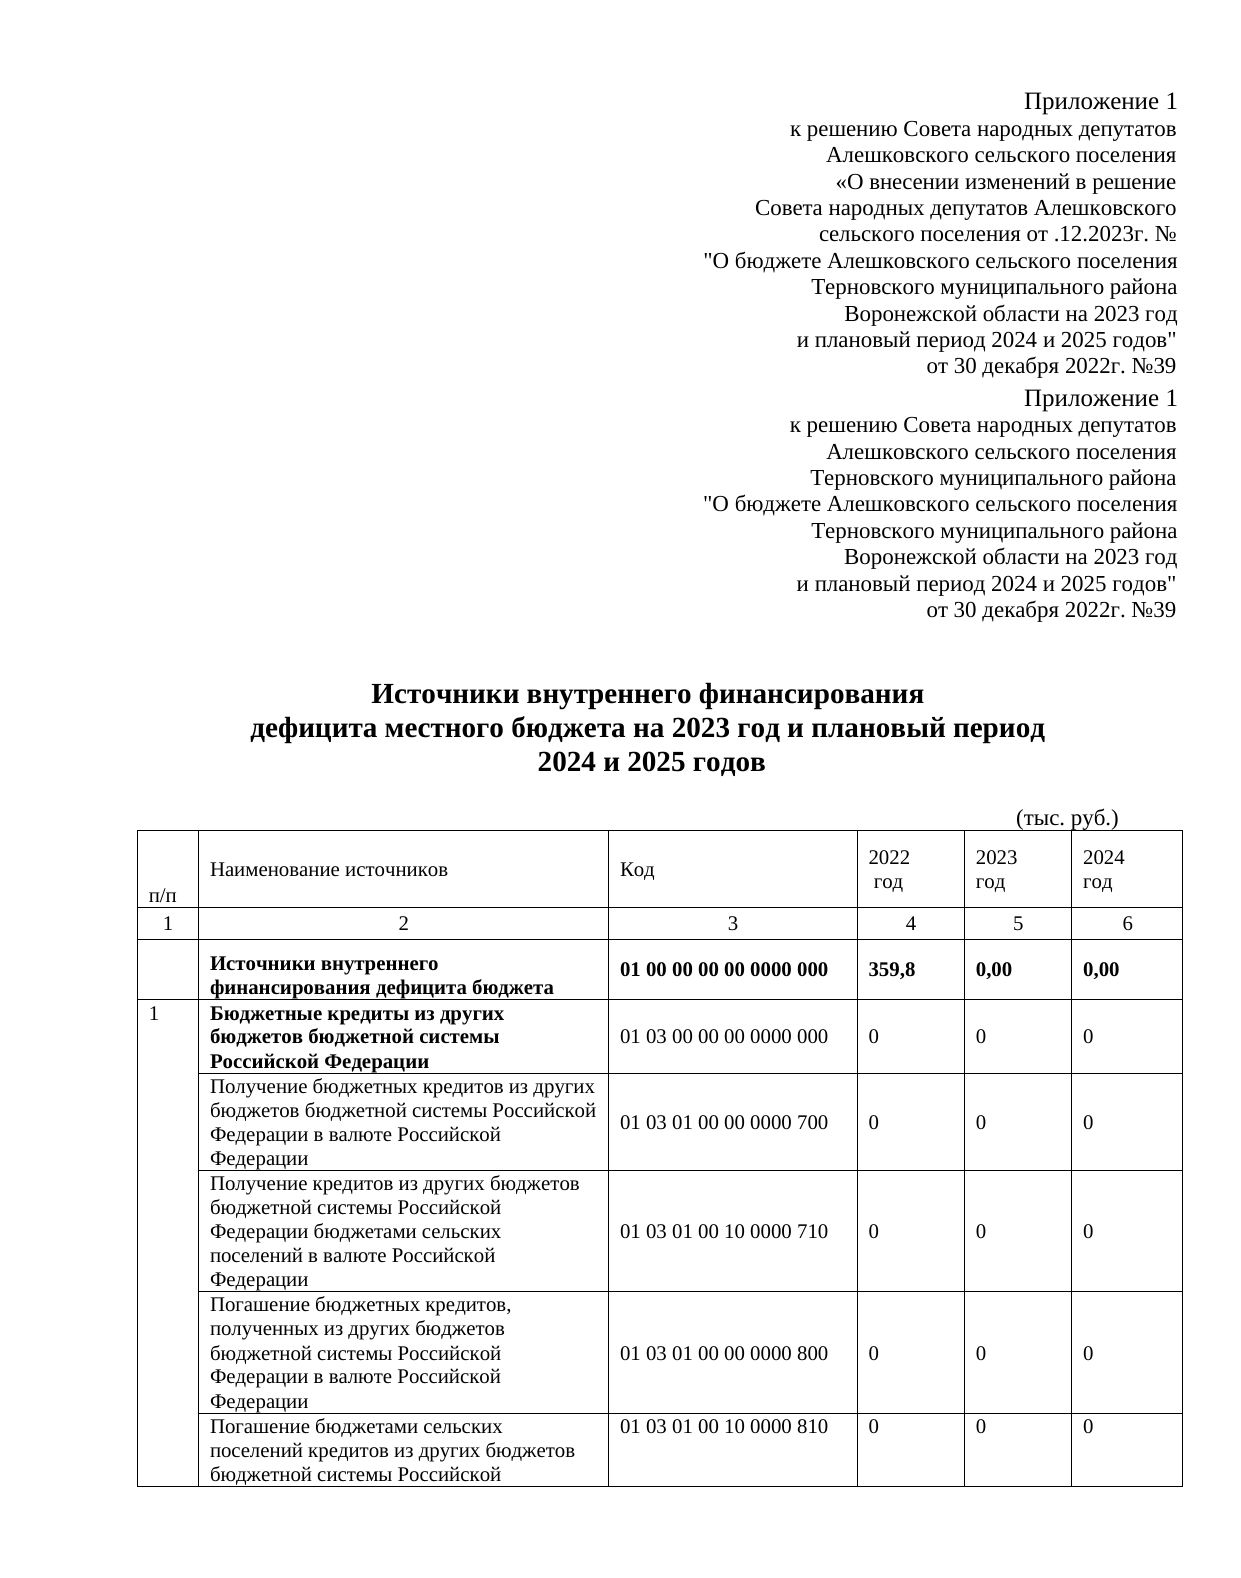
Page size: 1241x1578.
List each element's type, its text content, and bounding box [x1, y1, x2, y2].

table_header (тыс. руб.) [114, 82, 1183, 1487]
